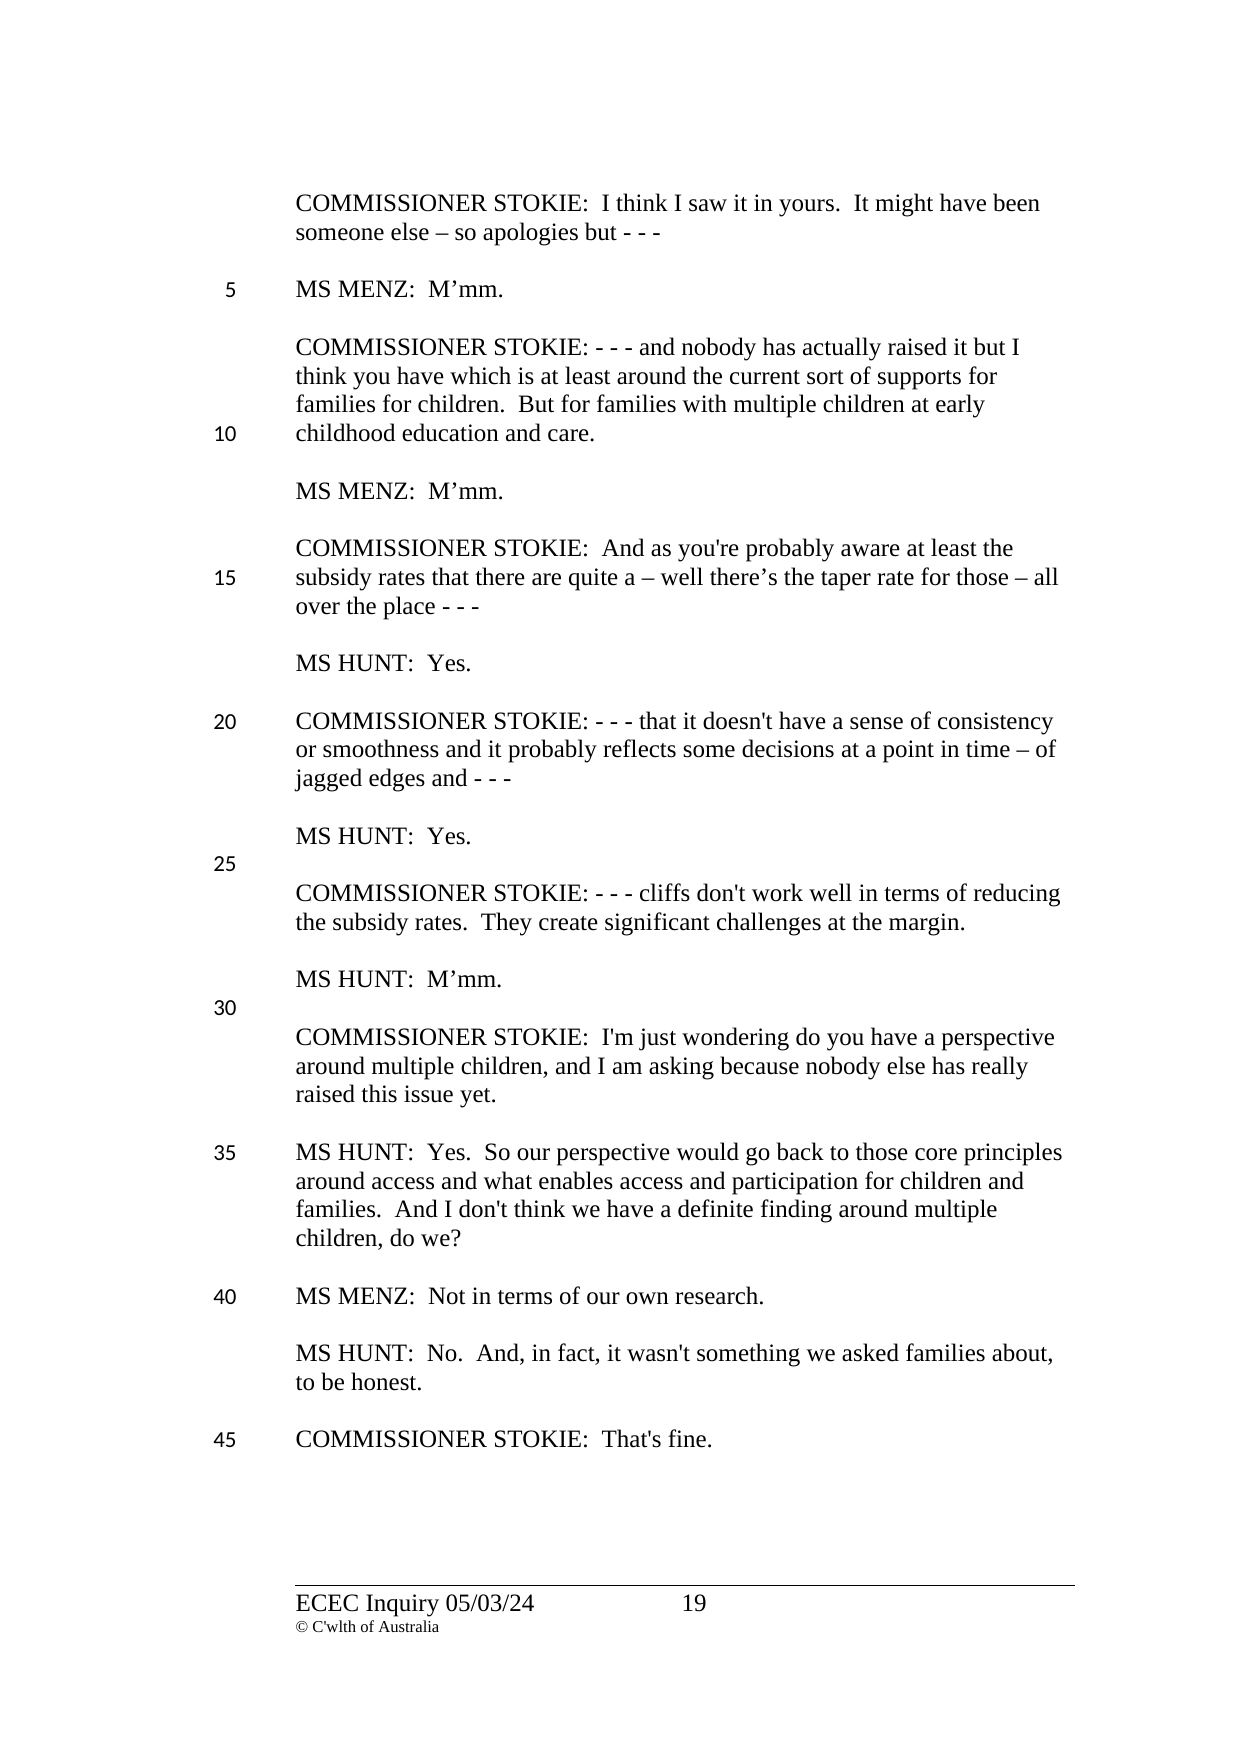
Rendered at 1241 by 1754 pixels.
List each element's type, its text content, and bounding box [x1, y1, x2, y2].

text COMMISSIONER STOKIE: - - - cliffs don't work well in terms of reducing the subsidy rates. They create significant challenges at the margin. [295, 878, 1075, 936]
text MS MENZ: Not in terms of our own research. [295, 1281, 1075, 1309]
text MS MENZ: M’mm. [295, 274, 1075, 303]
text COMMISSIONER STOKIE: And as you're probably aware at least the subsidy rates that there are quite a – well there’s the taper rate for those – all over the place - - - [295, 533, 1075, 619]
text COMMISSIONER STOKIE: I'm just wondering do you have a perspective around multiple children, and I am asking because nobody else has really raised this issue yet. [295, 1022, 1075, 1108]
text MS HUNT: Yes. [295, 648, 1075, 677]
text MS HUNT: M’mm. [295, 964, 1075, 993]
text MS HUNT: Yes. So our perspective would go back to those core principles around access and what enables access and participation for children and families. And I don't think we have a definite finding around multiple children, do we? [295, 1137, 1075, 1252]
text MS HUNT: No. And, in fact, it wasn't something we asked families about, to be honest. [295, 1338, 1075, 1396]
text COMMISSIONER STOKIE: I think I saw it in yours. It might have been someone else – so apologies but - - - [295, 188, 1075, 246]
text COMMISSIONER STOKIE: - - - that it doesn't have a sense of consistency or smoothness and it probably reflects some decisions at a point in time – of jagged edges and - - - [295, 706, 1075, 792]
text MS MENZ: M’mm. [295, 476, 1075, 504]
text MS HUNT: Yes. [295, 821, 1075, 849]
text COMMISSIONER STOKIE: - - - and nobody has actually raised it but I think you have which is at least around the current sort of supports for families for children. But for families with multiple children at early childhood education and care. [295, 332, 1075, 447]
text COMMISSIONER STOKIE: That's fine. [295, 1424, 1075, 1453]
